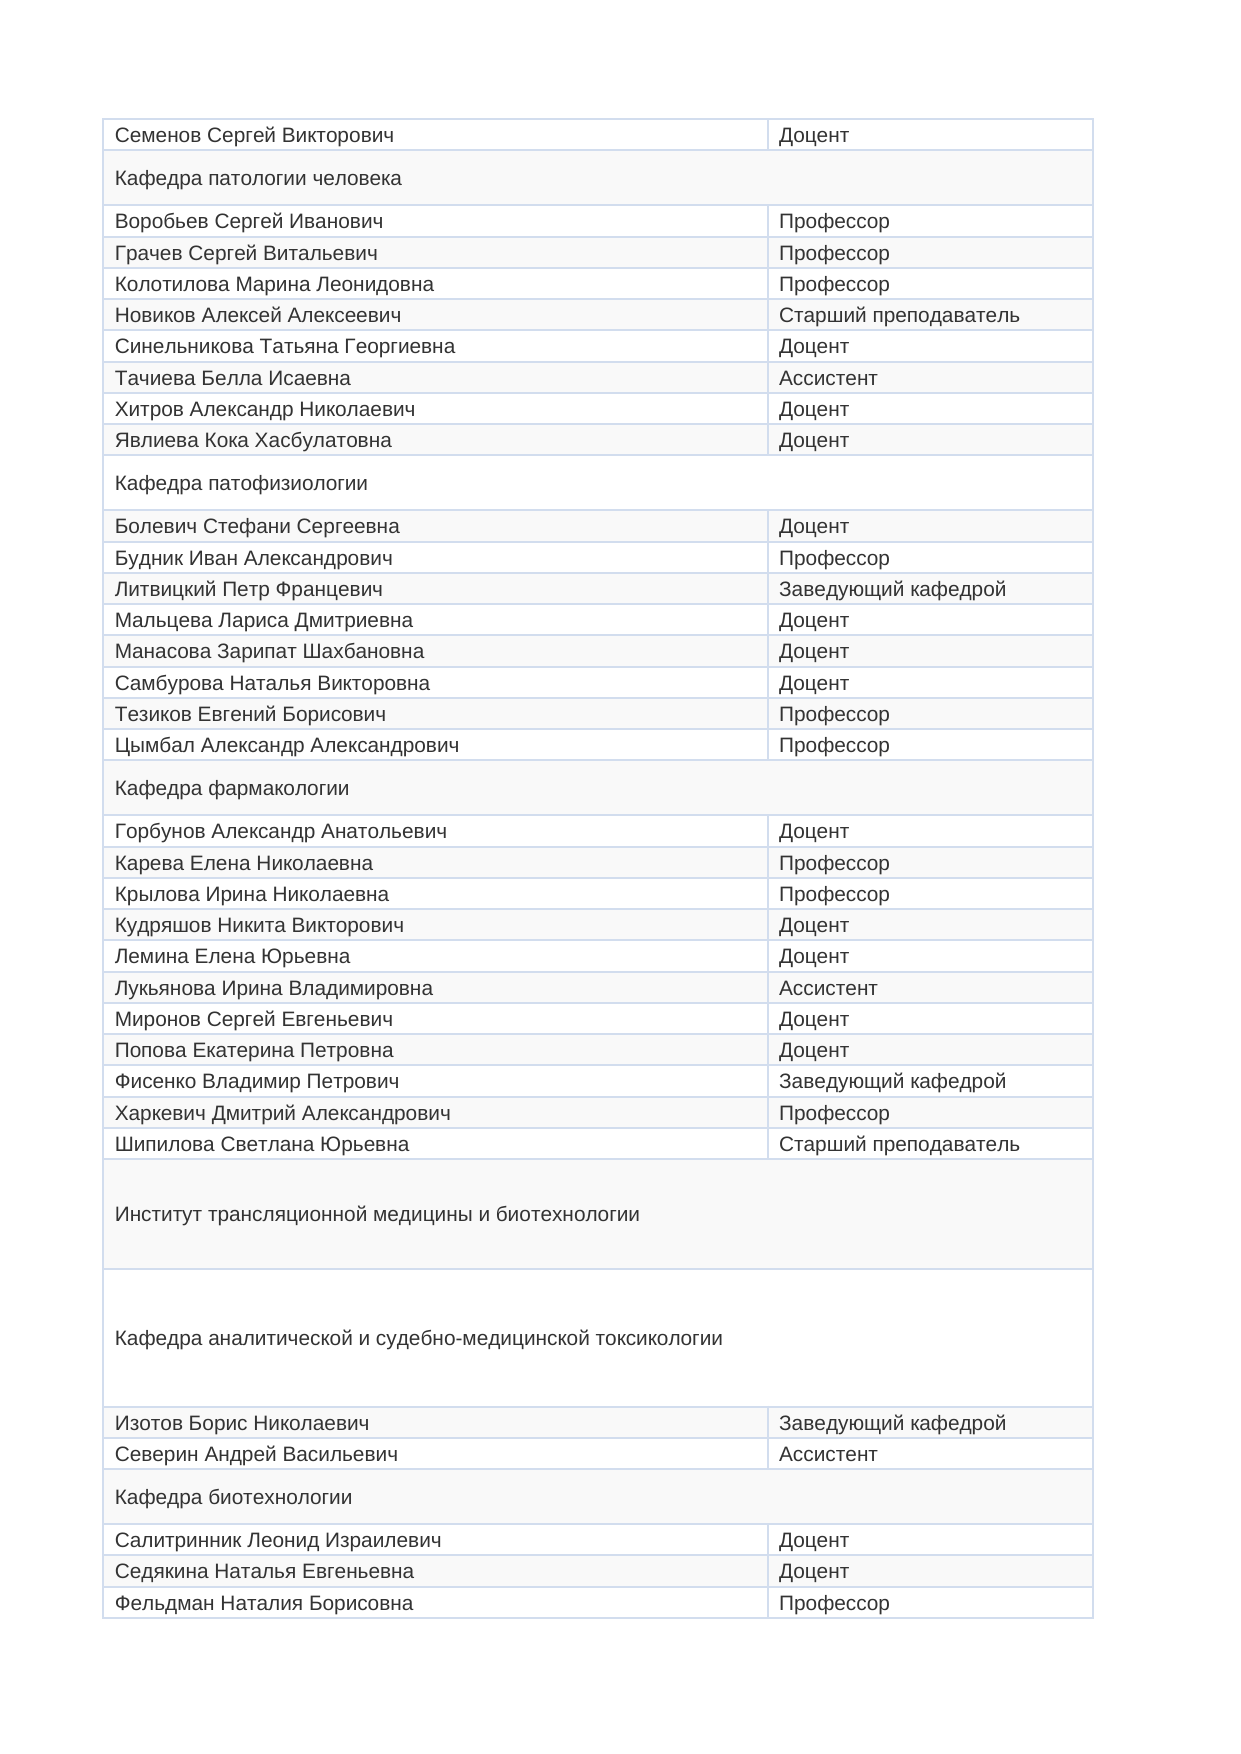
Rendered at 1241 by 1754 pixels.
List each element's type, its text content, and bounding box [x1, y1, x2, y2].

table_cell Профессор [769, 848, 1092, 877]
table_cell Профессор [769, 238, 1092, 267]
table_cell Хитров Александр Николаевич [104, 394, 767, 423]
table_cell Доцент [769, 511, 1092, 541]
table_cell Кафедра патологии человека [104, 151, 1092, 204]
table_cell Мальцева Лариса Дмитриевна [104, 605, 767, 634]
table_cell Тезиков Евгений Борисович [104, 699, 767, 728]
table_cell Крылова Ирина Николаевна [104, 879, 767, 908]
table_cell Заведующий кафедрой [769, 1066, 1092, 1096]
table_cell Профессор [769, 206, 1092, 236]
table_cell Изотов Борис Николаевич [104, 1408, 767, 1437]
table_cell Доцент [769, 1525, 1092, 1554]
table_cell Заведующий кафедрой [769, 574, 1092, 603]
table_cell Доцент [769, 1004, 1092, 1033]
table_cell Доцент [769, 910, 1092, 939]
table_cell Ассистент [769, 1439, 1092, 1468]
table_cell Тачиева Белла Исаевна [104, 363, 767, 392]
table_cell Миронов Сергей Евгеньевич [104, 1004, 767, 1033]
table_cell Заведующий кафедрой [769, 1408, 1092, 1437]
table_cell Семенов Сергей Викторович [104, 120, 767, 149]
table_cell Профессор [769, 1588, 1092, 1617]
table_cell Доцент [769, 816, 1092, 846]
table_cell Синельникова Татьяна Георгиевна [104, 331, 767, 361]
table_cell Доцент [769, 425, 1092, 454]
table_cell Грачев Сергей Витальевич [104, 238, 767, 267]
table_cell Лукьянова Ирина Владимировна [104, 973, 767, 1002]
table_cell Цымбал Александр Александрович [104, 730, 767, 759]
table_cell Новиков Алексей Алексеевич [104, 300, 767, 329]
table_cell Фисенко Владимир Петрович [104, 1066, 767, 1096]
table_cell Доцент [769, 636, 1092, 666]
table_cell Харкевич Дмитрий Александрович [104, 1098, 767, 1127]
table_cell Институт трансляционной медицины и биотехнологии [104, 1160, 1092, 1268]
table_cell Доцент [769, 941, 1092, 971]
table_cell Доцент [769, 668, 1092, 697]
table_cell Профессор [769, 543, 1092, 572]
table_cell Лемина Елена Юрьевна [104, 941, 767, 971]
table_cell Доцент [769, 331, 1092, 361]
table_cell Ассистент [769, 363, 1092, 392]
table_cell Литвицкий Петр Францевич [104, 574, 767, 603]
table_cell Карева Елена Николаевна [104, 848, 767, 877]
table_cell Седякина Наталья Евгеньевна [104, 1556, 767, 1586]
table_cell Старший преподаватель [769, 1129, 1092, 1158]
table_cell Самбурова Наталья Викторовна [104, 668, 767, 697]
table_cell Воробьев Сергей Иванович [104, 206, 767, 236]
table_cell Фельдман Наталия Борисовна [104, 1588, 767, 1617]
table_cell Попова Екатерина Петровна [104, 1035, 767, 1064]
table_cell Доцент [769, 394, 1092, 423]
table_cell Кафедра биотехнологии [104, 1470, 1092, 1523]
table_cell Будник Иван Александрович [104, 543, 767, 572]
table_cell Горбунов Александр Анатольевич [104, 816, 767, 846]
table_cell Доцент [769, 605, 1092, 634]
table_cell Профессор [769, 1098, 1092, 1127]
table_cell Манасова Зарипат Шахбановна [104, 636, 767, 666]
table_cell Ассистент [769, 973, 1092, 1002]
table_cell Старший преподаватель [769, 300, 1092, 329]
table_cell Профессор [769, 879, 1092, 908]
table_cell Профессор [769, 699, 1092, 728]
table_cell Профессор [769, 269, 1092, 298]
table_cell Явлиева Кока Хасбулатовна [104, 425, 767, 454]
table_cell Шипилова Светлана Юрьевна [104, 1129, 767, 1158]
table_cell Доцент [769, 120, 1092, 149]
table_cell Доцент [769, 1556, 1092, 1586]
table_cell Болевич Стефани Сергеевна [104, 511, 767, 541]
table_cell Кафедра аналитической и судебно-медицинской токсикологии [104, 1270, 1092, 1406]
table_cell Северин Андрей Васильевич [104, 1439, 767, 1468]
table_cell Кафедра фармакологии [104, 761, 1092, 814]
table_cell Салитринник Леонид Израилевич [104, 1525, 767, 1554]
table_cell Колотилова Марина Леонидовна [104, 269, 767, 298]
table_cell Профессор [769, 730, 1092, 759]
table_cell Кудряшов Никита Викторович [104, 910, 767, 939]
table_cell Кафедра патофизиологии [104, 456, 1092, 509]
table_cell Доцент [769, 1035, 1092, 1064]
